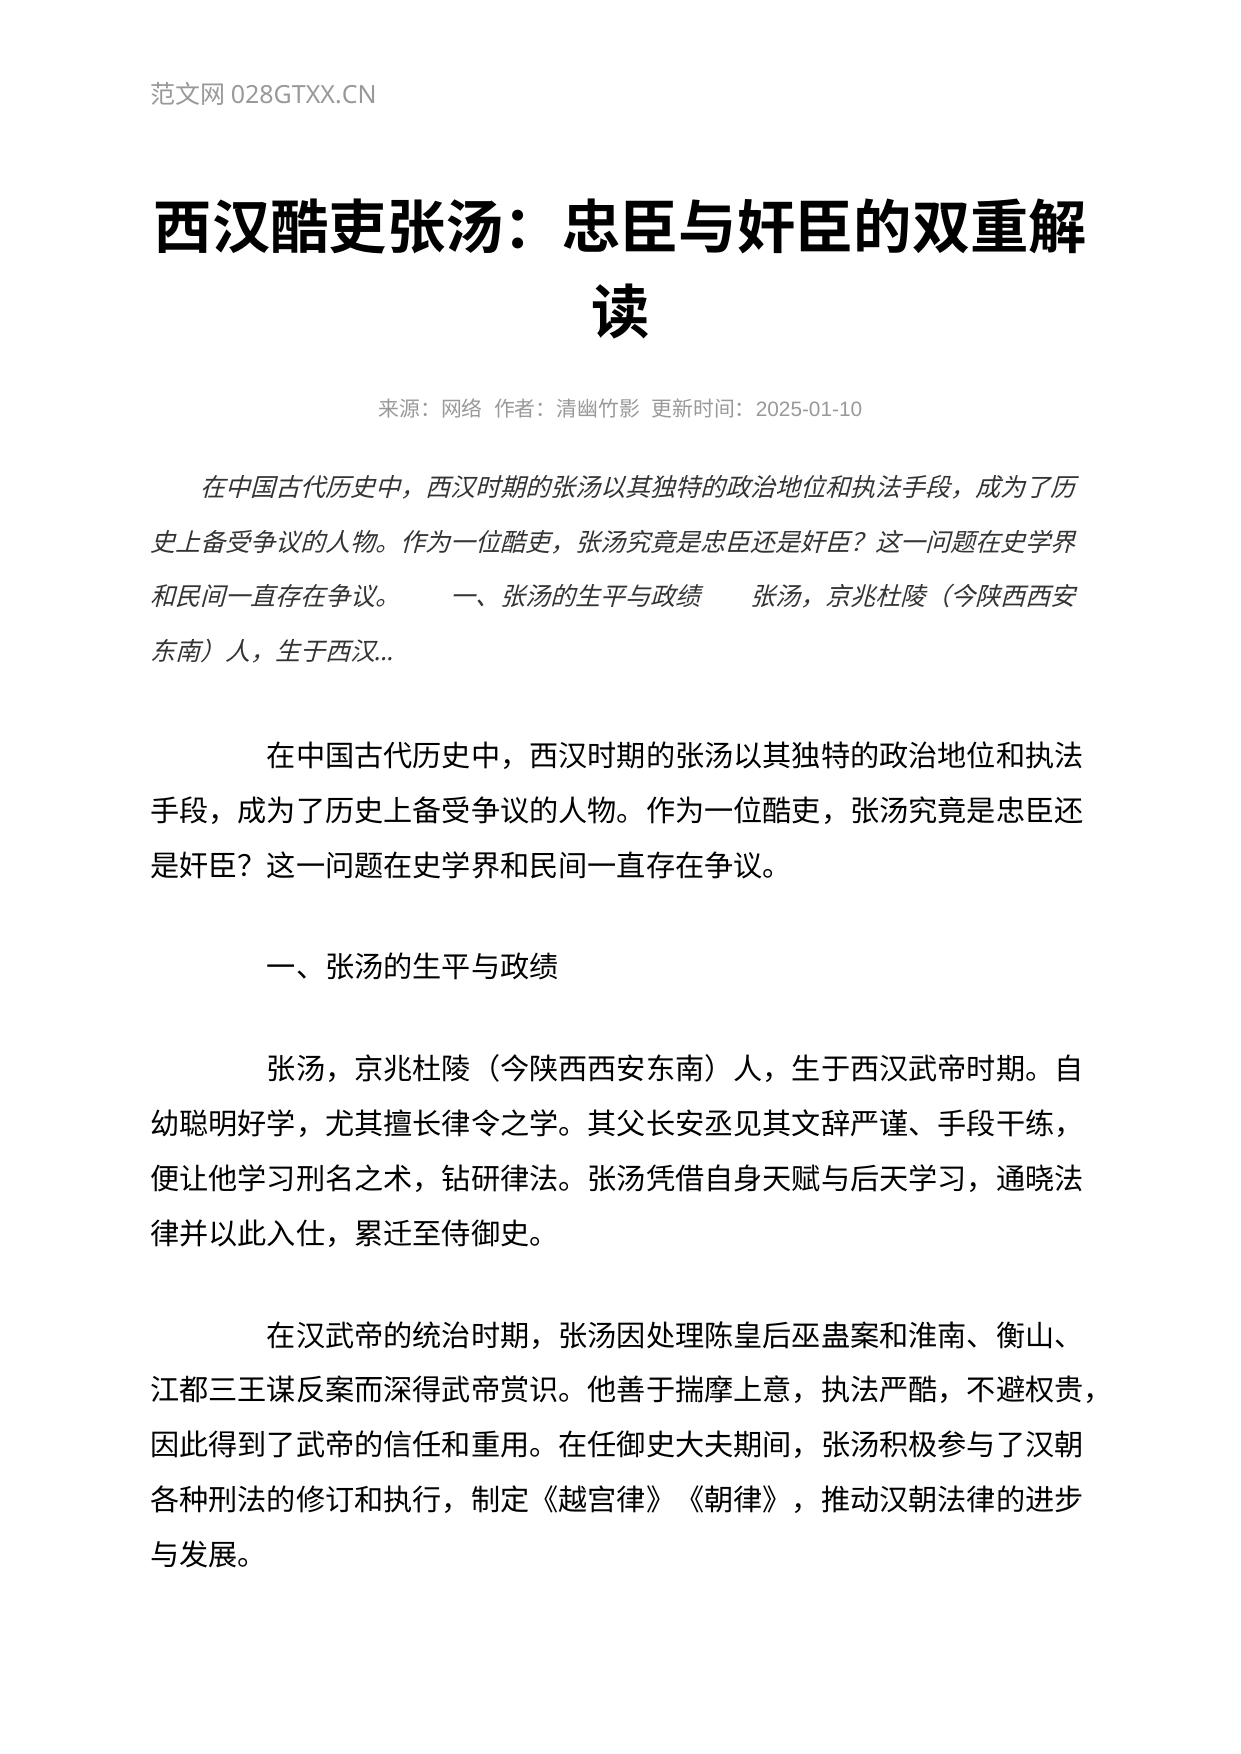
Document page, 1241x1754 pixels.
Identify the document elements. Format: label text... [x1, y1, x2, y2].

text 在中国古代历史中，西汉时期的张汤以其独特的政治地位和执法手段，成为了历史上备受争议的人物。作为一位酷吏，张汤究竟是忠臣还是奸臣？这一问题在史学界和民间一直存在争议。 一、张汤的生平与政绩 张汤，京兆杜陵（今陕西西安东南）人，生于西汉... [150, 468, 1090, 667]
subtitle 西汉酷吏张汤：忠臣与奸臣的双重解读 [150, 181, 1090, 350]
text 在中国古代历史中，西汉时期的张汤以其独特的政治地位和执法手段，成为了历史上备受争议的人物。作为一位酷吏，张汤究竟是忠臣还是奸臣？这一问题在史学界和民间一直存在争议。 [150, 732, 1090, 884]
text 在汉武帝的统治时期，张汤因处理陈皇后巫蛊案和淮南、衡山、江都三王谋反案而深得武帝赏识。他善于揣摩上意，执法严酷，不避权贵，因此得到了武帝的信任和重用。在任御史大夫期间，张汤积极参与了汉朝各种刑法的修订和执行，制定《越宫律》《朝律》，推动汉朝法律的进步与发展。 [150, 1312, 1090, 1574]
text 来源：网络 作者：清幽竹影 更新时间：2025-01-10 [150, 397, 1090, 421]
text 一、张汤的生平与政绩 [150, 944, 1090, 986]
text 张汤，京兆杜陵（今陕西西安东南）人，生于西汉武帝时期。自幼聪明好学，尤其擅长律令之学。其父长安丞见其文辞严谨、手段干练，便让他学习刑名之术，钻研律法。张汤凭借自身天赋与后天学习，通晓法律并以此入仕，累迁至侍御史。 [150, 1046, 1090, 1253]
